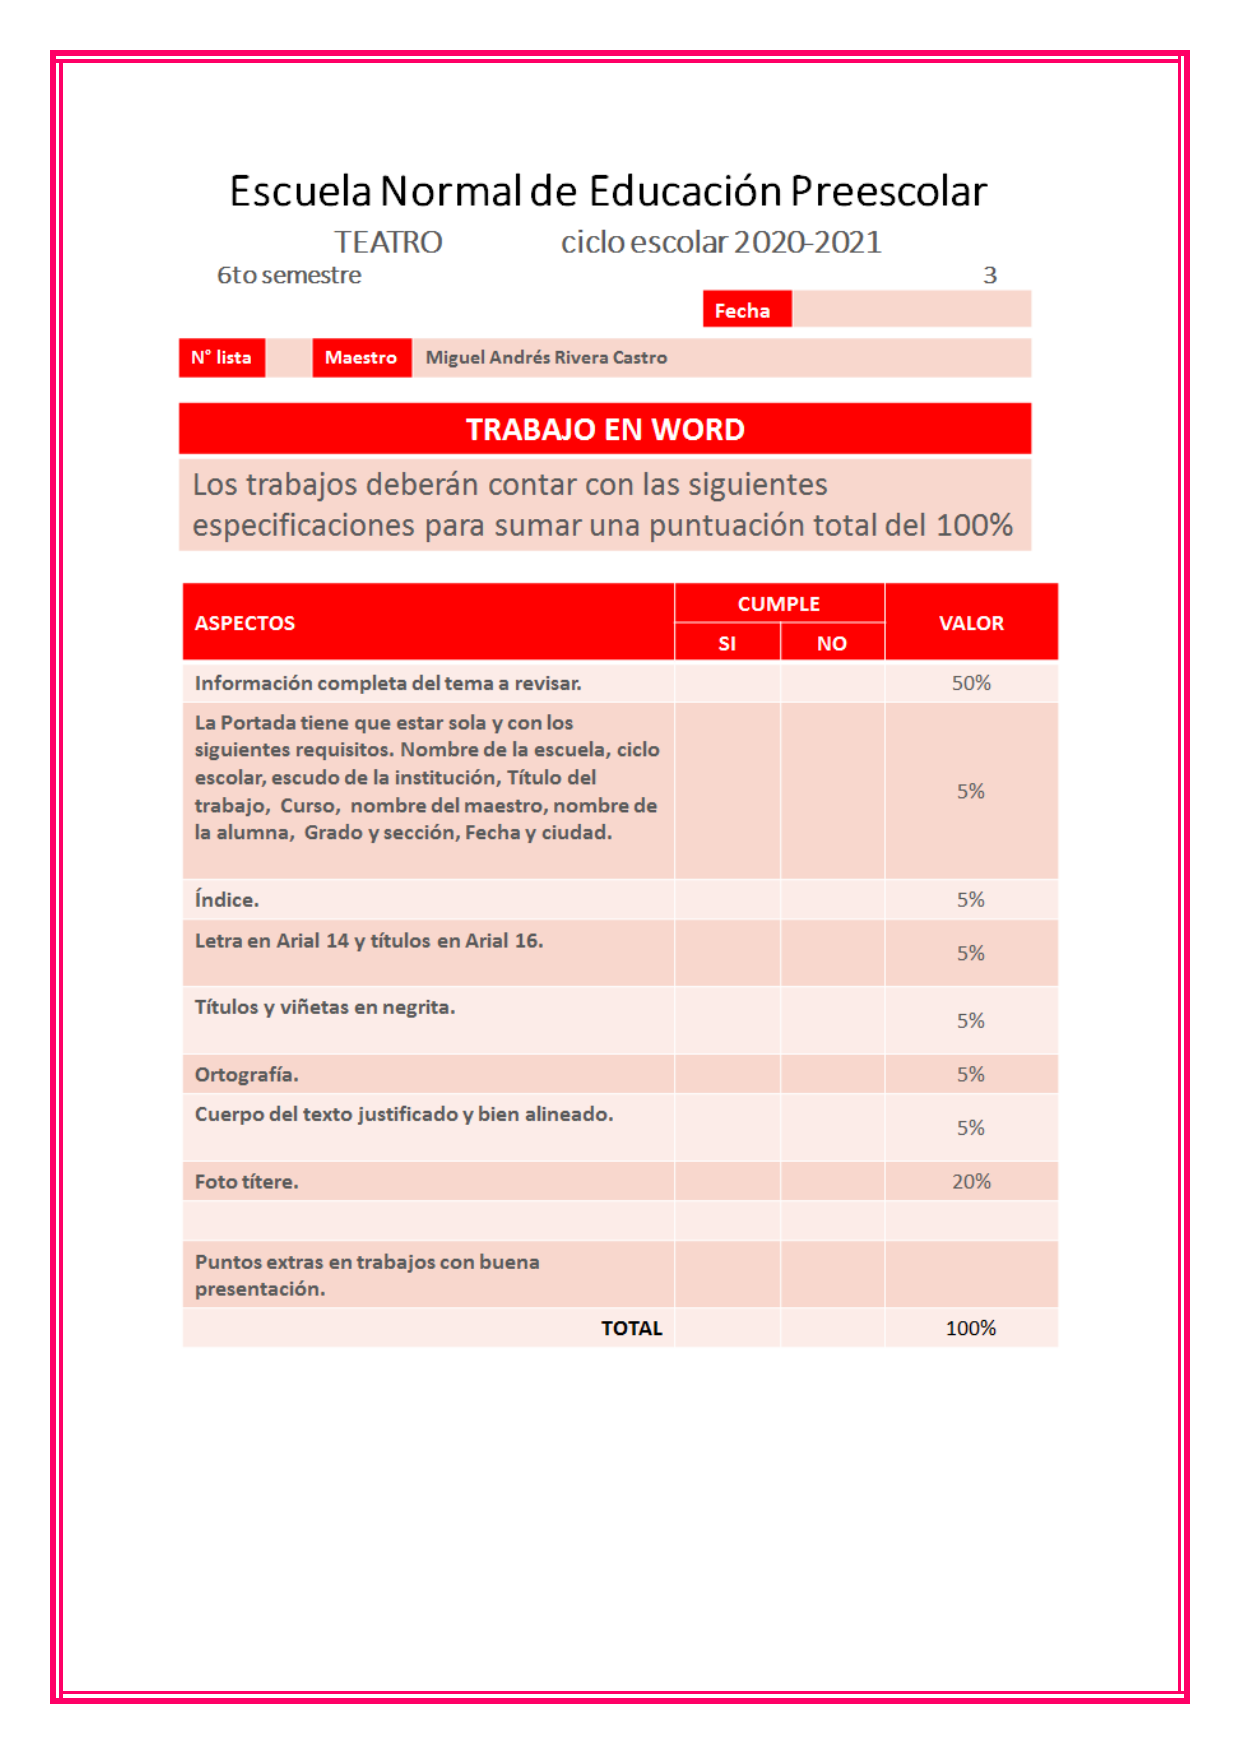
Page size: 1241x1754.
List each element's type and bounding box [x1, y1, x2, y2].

picture [177, 147, 1063, 1357]
